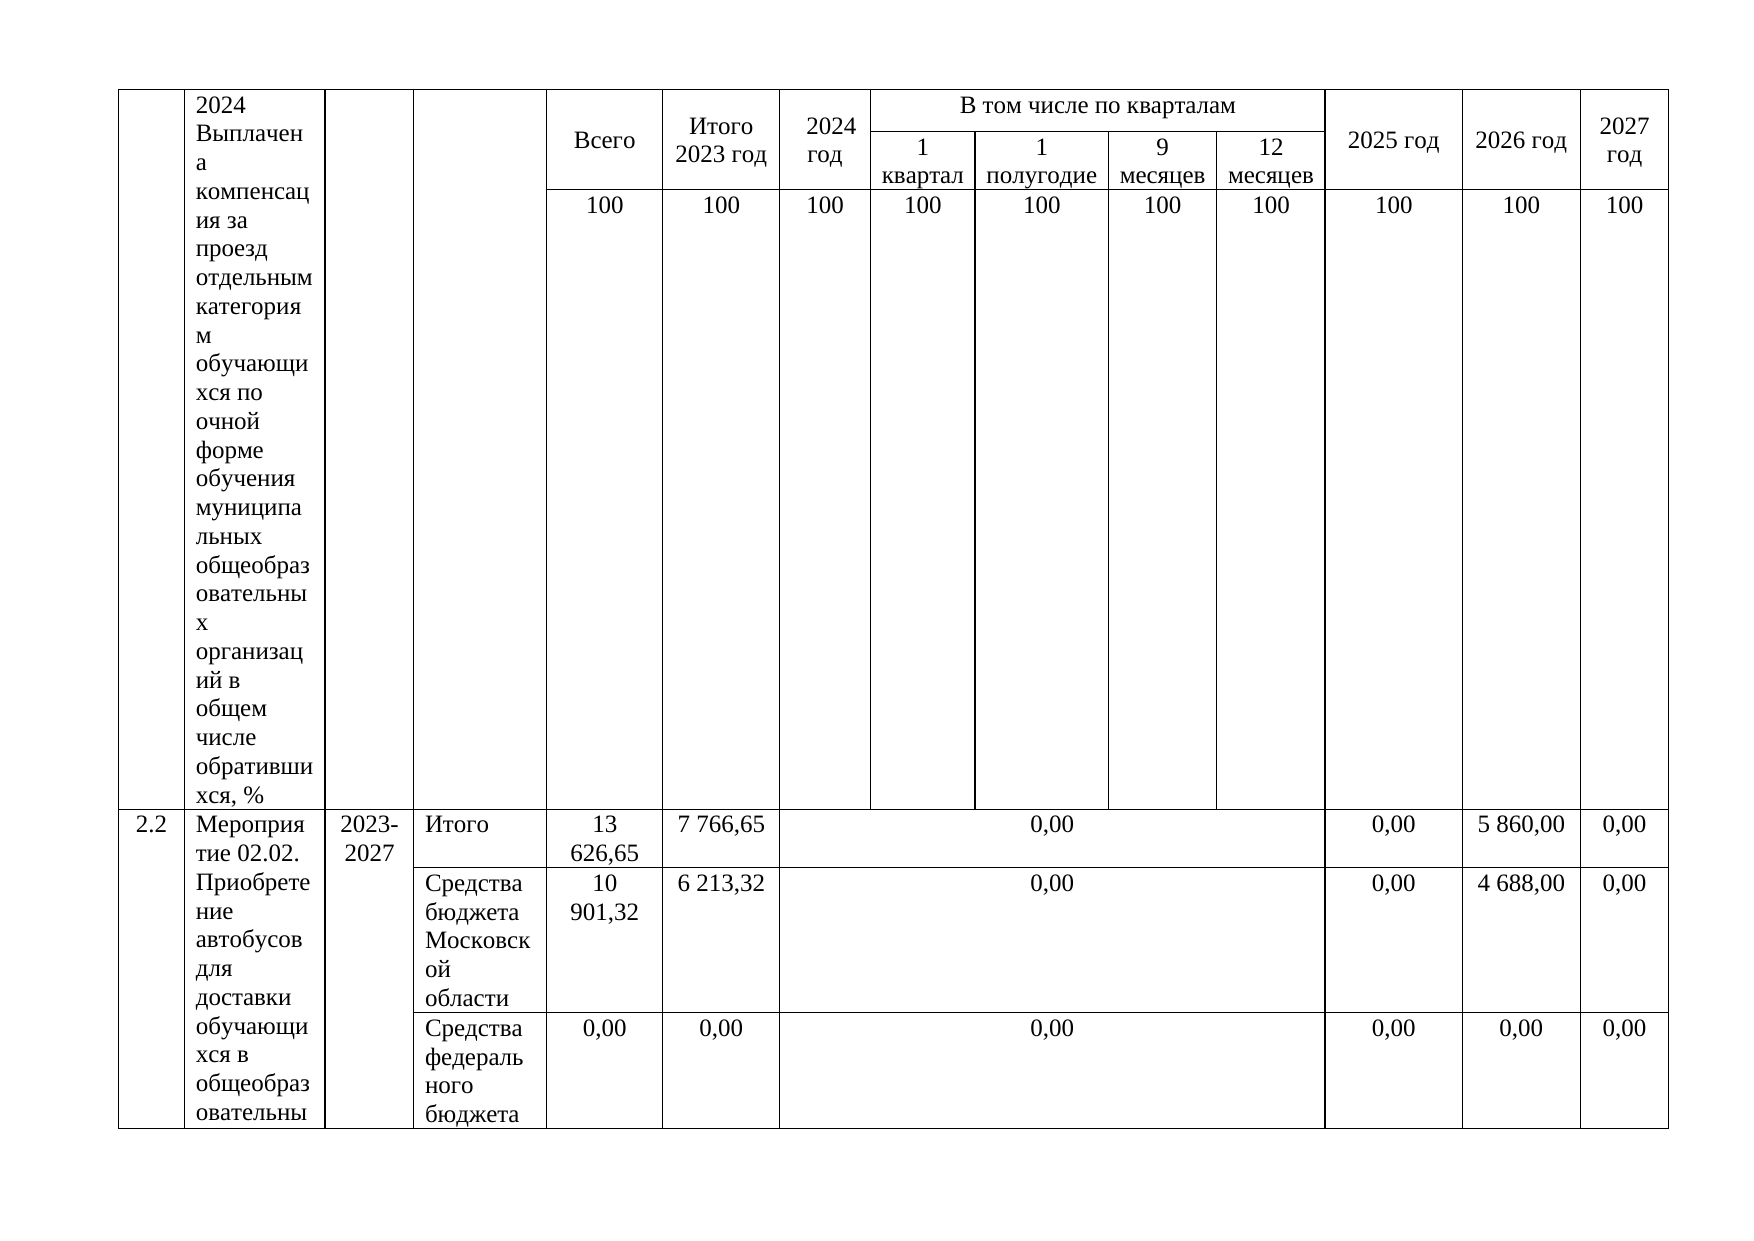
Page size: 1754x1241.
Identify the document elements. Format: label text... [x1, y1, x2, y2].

table_cell 100 [976, 190, 1108, 808]
table_cell 100 [547, 190, 662, 808]
table_cell 2.2 [119, 810, 184, 1128]
table_cell 100 [1326, 190, 1462, 808]
table_cell 2026 год [1463, 90, 1580, 189]
table_cell Средства бюджета Московской области [414, 868, 546, 1012]
table_cell 2024 Выплачена компенсация за проезд отдельным категориям обучающихся по очной форме обучения муниципальных общеобразовательных организаций в общем числе обратившихся, % [185, 90, 324, 808]
table_cell 12 месяцев [1217, 132, 1324, 189]
table_cell 100 [663, 190, 779, 808]
table_cell 0,00 [780, 810, 1324, 867]
table_cell 2023-2027 [326, 810, 413, 1128]
table_cell 9 месяцев [1109, 132, 1216, 189]
table_cell Средства федерального бюджета [414, 1013, 546, 1128]
table_cell 1 полугодие [976, 132, 1108, 189]
table_cell 0,00 [1326, 1013, 1462, 1128]
table_cell [414, 90, 546, 808]
table_cell 0,00 [780, 868, 1324, 1012]
table_cell Итого [414, 810, 546, 867]
table_cell Мероприятие 02.02. Приобретение автобусов для доставки обучающихся в общеобразовательные организации, расположенные в сельских населенных пунктах [185, 810, 324, 1128]
table_cell 100 [780, 190, 870, 808]
table_cell 0,00 [1581, 810, 1668, 867]
table_cell 0,00 [1581, 1013, 1668, 1128]
table_cell 7 766,65 [663, 810, 779, 867]
table_cell 0,00 [663, 1013, 779, 1128]
table_cell 100 [1109, 190, 1216, 808]
table_cell 100 [871, 190, 974, 808]
table_cell 2024 год [780, 90, 870, 189]
table_cell 6 213,32 [663, 868, 779, 1012]
table_cell 0,00 [1326, 810, 1462, 867]
table_cell 0,00 [1463, 1013, 1580, 1128]
table_cell Всего [547, 90, 662, 189]
table_cell 100 [1463, 190, 1580, 808]
table_cell 5 860,00 [1463, 810, 1580, 867]
table_cell [326, 90, 413, 808]
table_cell В том числе по кварталам [871, 90, 1324, 131]
table_cell 13 626,65 [547, 810, 662, 867]
table_cell 0,00 [780, 1013, 1324, 1128]
table_cell 100 [1217, 190, 1324, 808]
table_cell 10 901,32 [547, 868, 662, 1012]
table_cell 0,00 [547, 1013, 662, 1128]
table_cell 2025 год [1326, 90, 1462, 189]
table_cell 0,00 [1326, 868, 1462, 1012]
table_cell Итого 2023 год [663, 90, 779, 189]
table_cell 100 [1581, 190, 1668, 808]
table_cell 2027 год [1581, 90, 1668, 189]
table_cell 0,00 [1581, 868, 1668, 1012]
table_cell 4 688,00 [1463, 868, 1580, 1012]
table_cell 1 квартал [871, 132, 974, 189]
